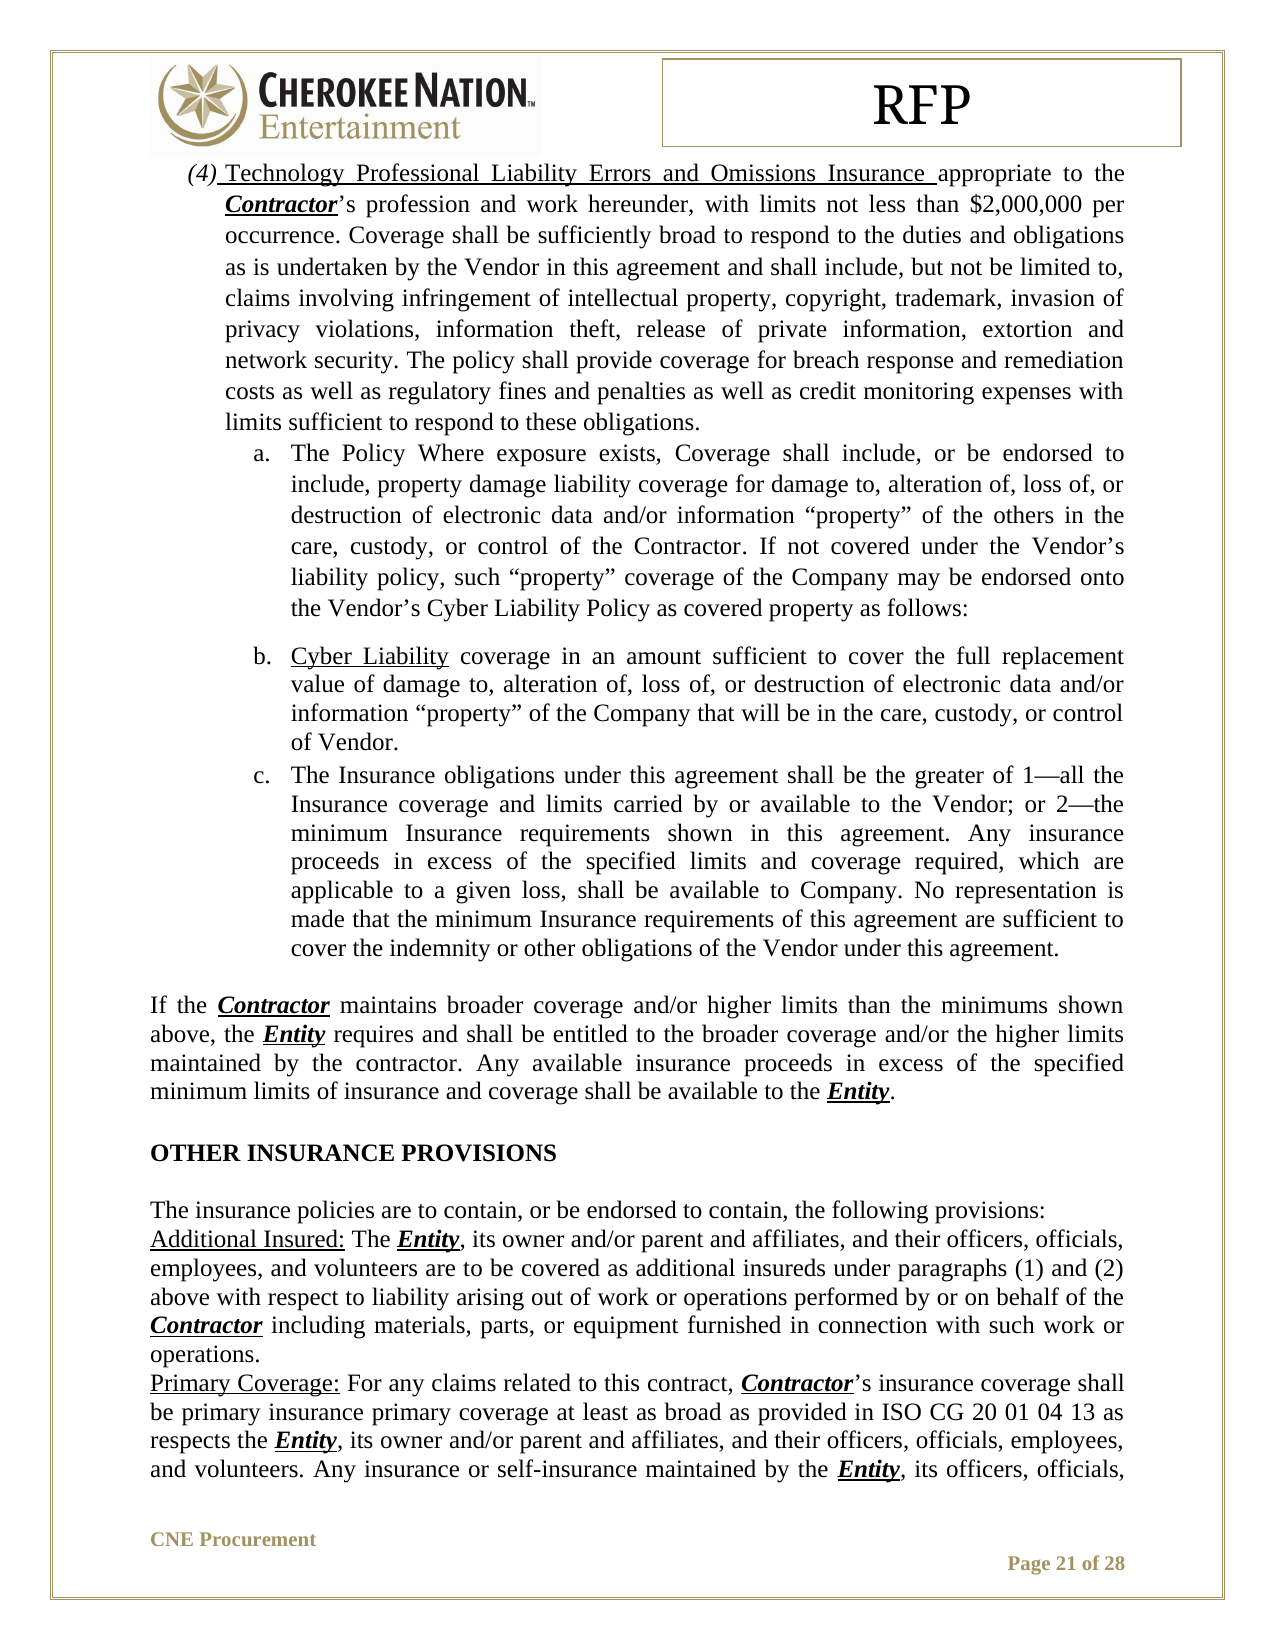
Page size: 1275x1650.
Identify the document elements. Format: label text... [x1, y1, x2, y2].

list The Policy Where exposure exists, Coverage shall include, or be endorsed to include, property damage liability coverage for damage to, alteration of, loss of, or destruction of electronic data and/or information “property” of the others in the care, custody, or control of the Contractor. If not covered under the Vendor’s liability policy, such “property” coverage of the Company may be endorsed onto the Vendor’s Cyber Liability Policy as covered property as follows: [253, 438, 1125, 622]
text OTHER INSURANCE PROVISIONS [150, 1138, 1125, 1167]
list The Insurance obligations under this agreement shall be the greater of 1—all the Insurance coverage and limits carried by or available to the Vendor; or 2—the minimum Insurance requirements shown in this agreement. Any insurance proceeds in excess of the specified limits and coverage required, which are applicable to a given loss, shall be available to Company. No representation is made that the minimum Insurance requirements of this agreement are sufficient to cover the indemnity or other obligations of the Vendor under this agreement. [253, 760, 1125, 961]
text Additional Insured: The Entity, its owner and/or parent and affiliates, and their officers, officials, employees, and volunteers are to be covered as additional insureds under paragraphs (1) and (2) above with respect to liability arising out of work or operations performed by or on behalf of the Contractor including materials, parts, or equipment furnished in connection with such work or operations. [150, 1224, 1125, 1368]
list Technology Professional Liability Errors and Omissions Insurance appropriate to the Contractor’s profession and work hereunder, with limits not less than $2,000,000 per occurrence. Coverage shall be sufficiently broad to respond to the duties and obligations as is undertaken by the Vendor in this agreement and shall include, but not be limited to, claims involving infringement of intellectual property, copyright, trademark, invasion of privacy violations, information theft, release of private information, extortion and network security. The policy shall provide coverage for breach response and remediation costs as well as regulatory fines and penalties as well as credit monitoring expenses with limits sufficient to respond to these obligations. [187, 150, 1125, 436]
list Cyber Liability coverage in an amount sufficient to cover the full replacement value of damage to, alteration of, loss of, or destruction of electronic data and/or information “property” of the Company that will be in the care, custody, or control of Vendor. [253, 641, 1125, 756]
list If the Contractor maintains broader coverage and/or higher limits than the minimums shown above, the Entity requires and shall be entitled to the broader coverage and/or the higher limits maintained by the contractor. Any available insurance proceeds in excess of the specified minimum limits of insurance and coverage shall be available to the Entity. [150, 990, 1125, 1105]
text The insurance policies are to contain, or be endorsed to contain, the following provisions: [150, 1196, 1125, 1224]
picture [150, 55, 543, 157]
